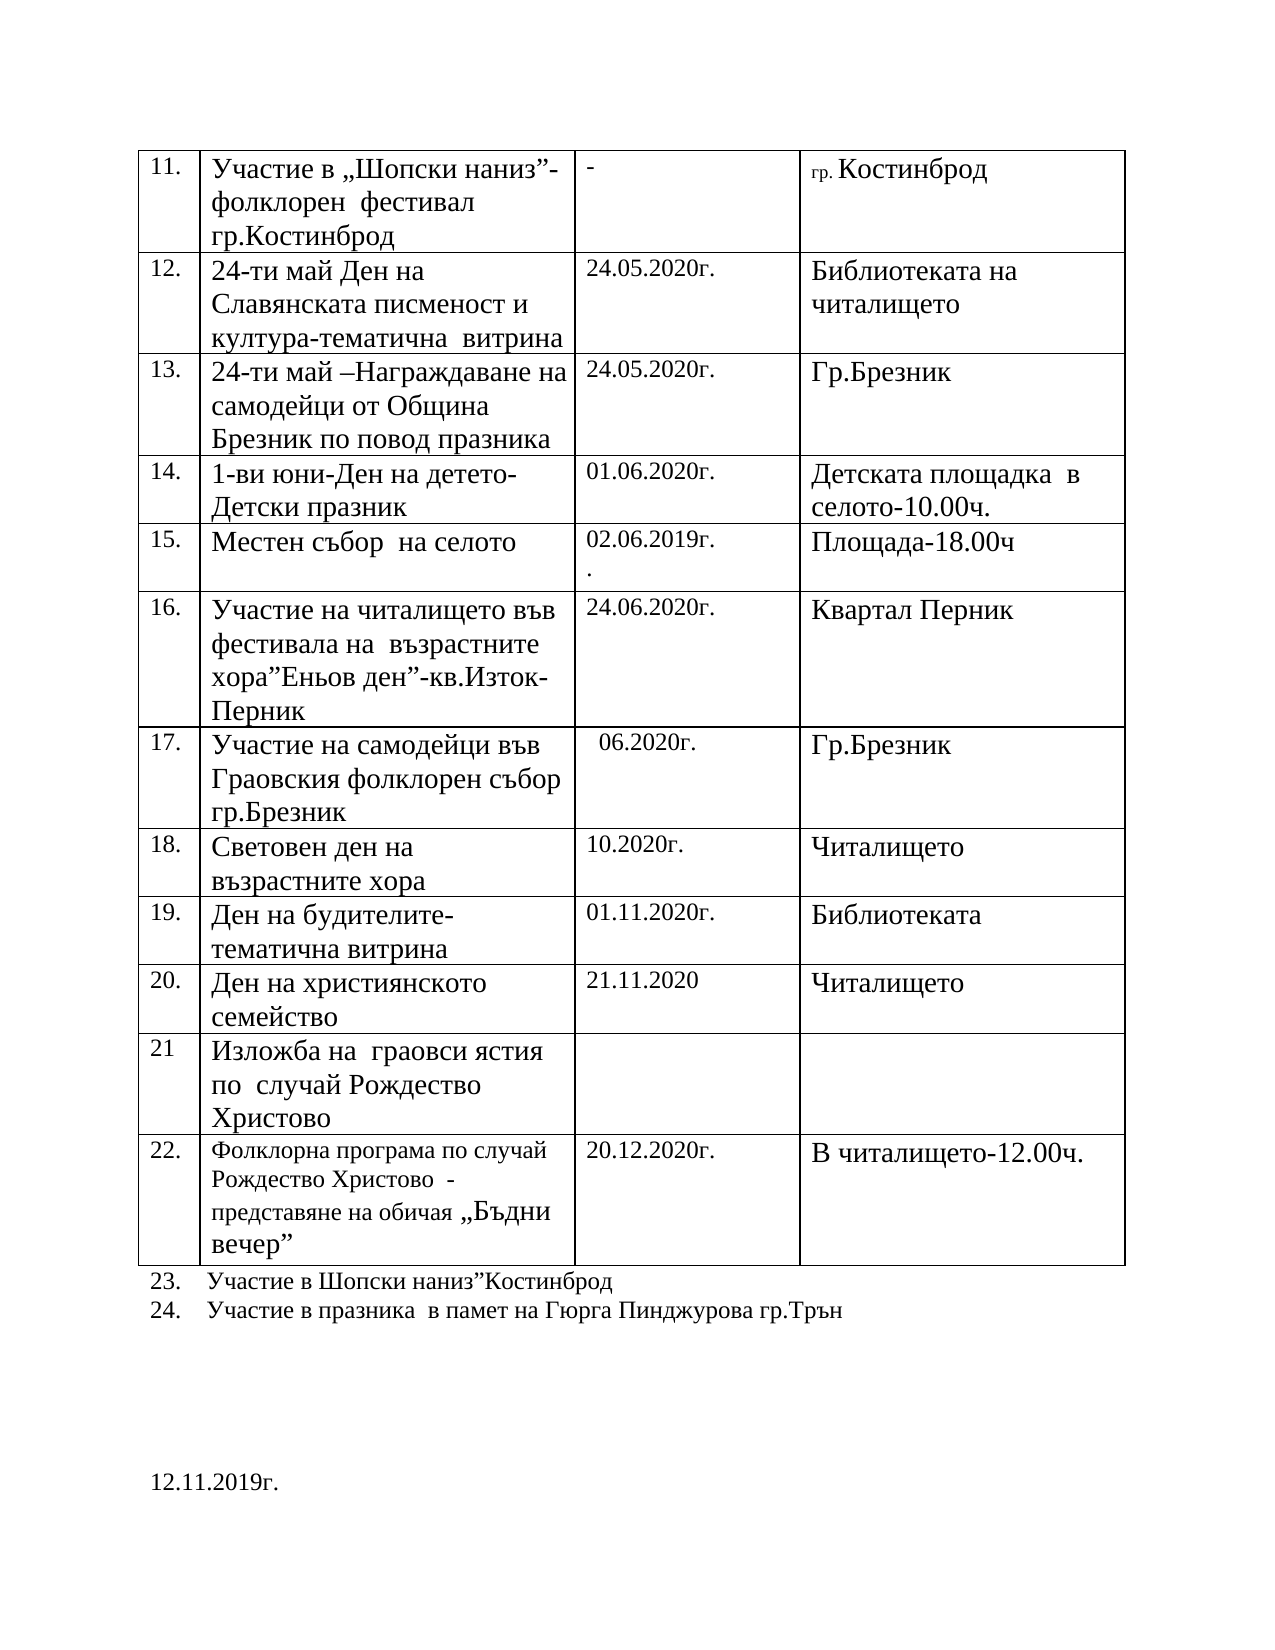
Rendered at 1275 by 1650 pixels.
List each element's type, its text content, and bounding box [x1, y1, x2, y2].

table_cell 22. [139, 1135, 199, 1265]
table_cell Ден на будителите-тематична витрина [201, 897, 574, 964]
table_cell Участие на самодейци във Граовския фолклорен събор гр.Брезник [201, 728, 574, 828]
table_cell 17. [139, 728, 199, 828]
table_cell Фолклорна програма по случай Рождество Христово -представяне на обичая „Бъдни вечер” [201, 1135, 574, 1265]
text 23. Участие в Шопски наниз”Костинброд [150, 1266, 1125, 1295]
table_cell 21 [139, 1034, 199, 1134]
table_cell 11. [139, 151, 199, 252]
table_cell 21.11.2020 [576, 965, 799, 1032]
table_cell 13. [139, 354, 199, 455]
table_cell 24.05.2020г. [576, 354, 799, 455]
table_cell гр. Костинброд [801, 151, 1124, 252]
table_cell 19. [139, 897, 199, 964]
text 12.11.2019г. [150, 1467, 1125, 1496]
table_cell [576, 1034, 799, 1134]
table_cell Библиотеката [801, 897, 1124, 964]
table_cell 20. [139, 965, 199, 1032]
table_cell 01.11.2020г. [576, 897, 799, 964]
table_cell Местен събор на селото [201, 524, 574, 591]
table_cell Читалището [801, 965, 1124, 1032]
table_cell Изложба на граовси ястия по случай Рождество Христово [201, 1034, 574, 1134]
table_cell 14. [139, 456, 199, 523]
table_cell Площада-18.00ч [801, 524, 1124, 591]
table_cell Библиотеката на читалището [801, 253, 1124, 353]
table_cell 24-ти май Ден на Славянската писменост и култура-тематична витрина [201, 253, 574, 353]
table_cell 24.06.2020г. [576, 592, 799, 726]
table_cell Детската площадка в селото-10.00ч. [801, 456, 1124, 523]
table_cell 24.05.2020г. [576, 253, 799, 353]
table_cell Гр.Брезник [801, 354, 1124, 455]
table_cell 06.2020г. [576, 728, 799, 828]
table_cell 18. [139, 829, 199, 896]
table_cell 01.06.2020г. [576, 456, 799, 523]
table_cell 15. [139, 524, 199, 591]
table_cell Гр.Брезник [801, 728, 1124, 828]
table_cell Ден на християнското семейство [201, 965, 574, 1032]
text 24. Участие в празника в памет на Гюрга Пинджурова гр.Трън [150, 1295, 1125, 1323]
table_cell 10.2020г. [576, 829, 799, 896]
table_cell В читалището-12.00ч. [801, 1135, 1124, 1265]
table_cell 16. [139, 592, 199, 726]
table_cell Участие в „Шопски наниз”-фолклорен фестивал гр.Костинброд [201, 151, 574, 252]
table_cell 02.06.2019г. . [576, 524, 799, 591]
table_cell 24-ти май –Награждаване на самодейци от Община Брезник по повод празника [201, 354, 574, 455]
table_cell 1-ви юни-Ден на детето-Детски празник [201, 456, 574, 523]
table_cell Квартал Перник [801, 592, 1124, 726]
table_cell Читалището [801, 829, 1124, 896]
table_cell 20.12.2020г. [576, 1135, 799, 1265]
table_cell Участие на читалището във фестивала на възрастните хора”Еньов ден”-кв.Изток-Перник [201, 592, 574, 726]
table_cell Световен ден на възрастните хора [201, 829, 574, 896]
table_cell [801, 1034, 1124, 1134]
table_cell 12. [139, 253, 199, 353]
table_cell - [576, 151, 799, 252]
